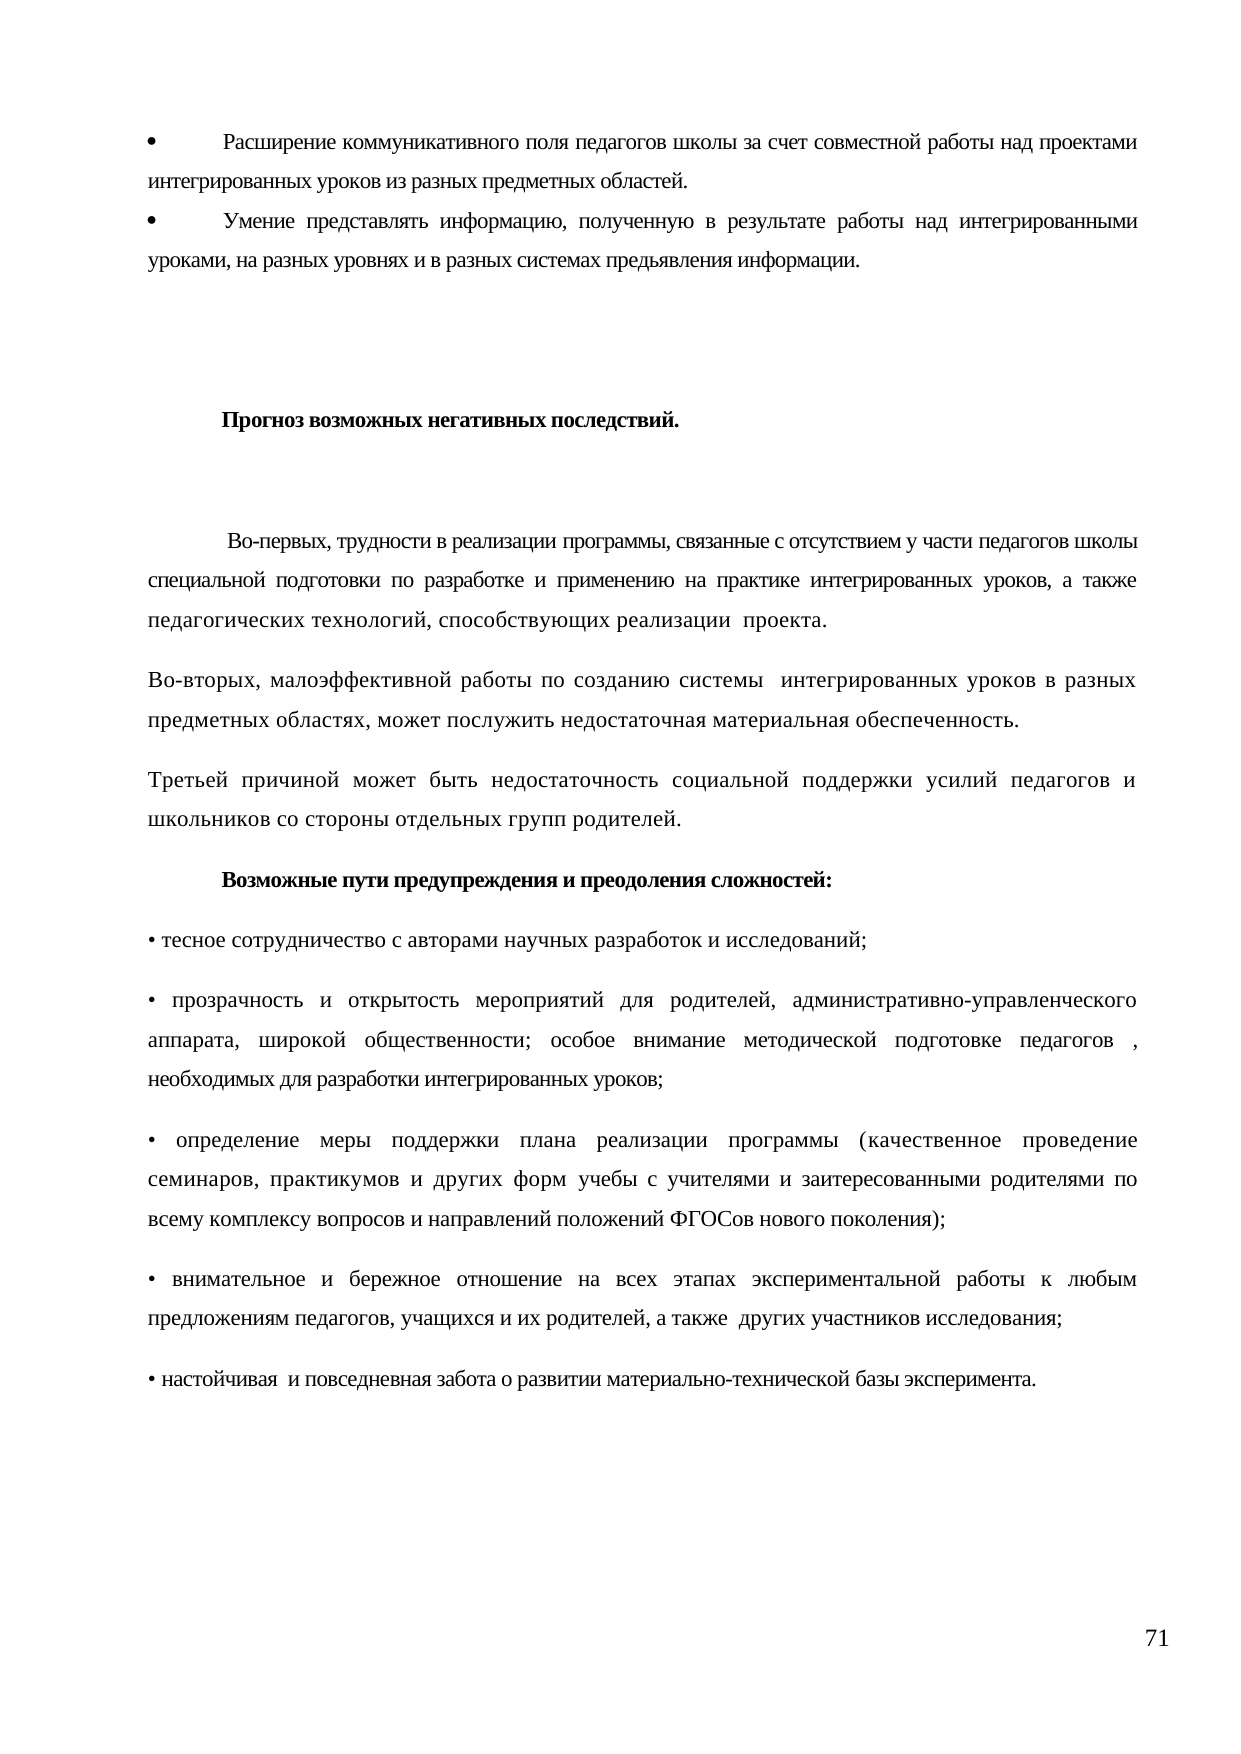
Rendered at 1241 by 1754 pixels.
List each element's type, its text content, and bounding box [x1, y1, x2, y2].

text Во-вторых, малоэффективной работы по созданию системы интегрированных уроков в разных предметных областях, может послужить недостаточная материальная обеспеченность. [148, 666, 1138, 732]
text Возможные пути предупреждения и преодоления сложностей: [148, 866, 1138, 892]
text Прогноз возможных негативных последствий. [148, 406, 1138, 433]
text Во-первых, трудности в реализации программы, связанные с отсутствием у части педагогов школы специальной подготовки по разработке и применению на практике интегрированных уроков, а также педагогических технологий, способствующих реализации проекта. [148, 527, 1138, 632]
text • тесное сотрудничество с авторами научных разработок и исследований; [148, 926, 1138, 952]
text • определение меры поддержки плана реализации программы (качественное проведение семинаров, практикумов и других форм учебы с учителями и заитересованными родителями по всему комплексу вопросов и направлений положений ФГОСов нового поколения); [148, 1126, 1138, 1231]
text • настойчивая и повседневная забота о развитии материально-технической базы эксперимента. [148, 1365, 1138, 1391]
text Третьей причиной может быть недостаточность социальной поддержки усилий педагогов и школьников со стороны отдельных групп родителей. [148, 766, 1138, 832]
text • внимательное и бережное отношение на всех этапах экспериментальной работы к любым предложениям педагогов, учащихся и их родителей, а также других участников исследования; [148, 1265, 1138, 1331]
list Расширение коммуникативного поля педагогов школы за счет совместной работы над проектами интегрированных уроков из разных предметных областей. [148, 128, 1138, 193]
text • прозрачность и открытость мероприятий для родителей, административно-управленческого аппарата, широкой общественности; особое внимание методической подготовке педагогов , необходимых для разработки интегрированных уроков; [148, 986, 1138, 1092]
list Умение представлять информацию, полученную в результате работы над интегрированными уроками, на разных уровнях и в разных системах предьявления информации. [148, 207, 1138, 272]
